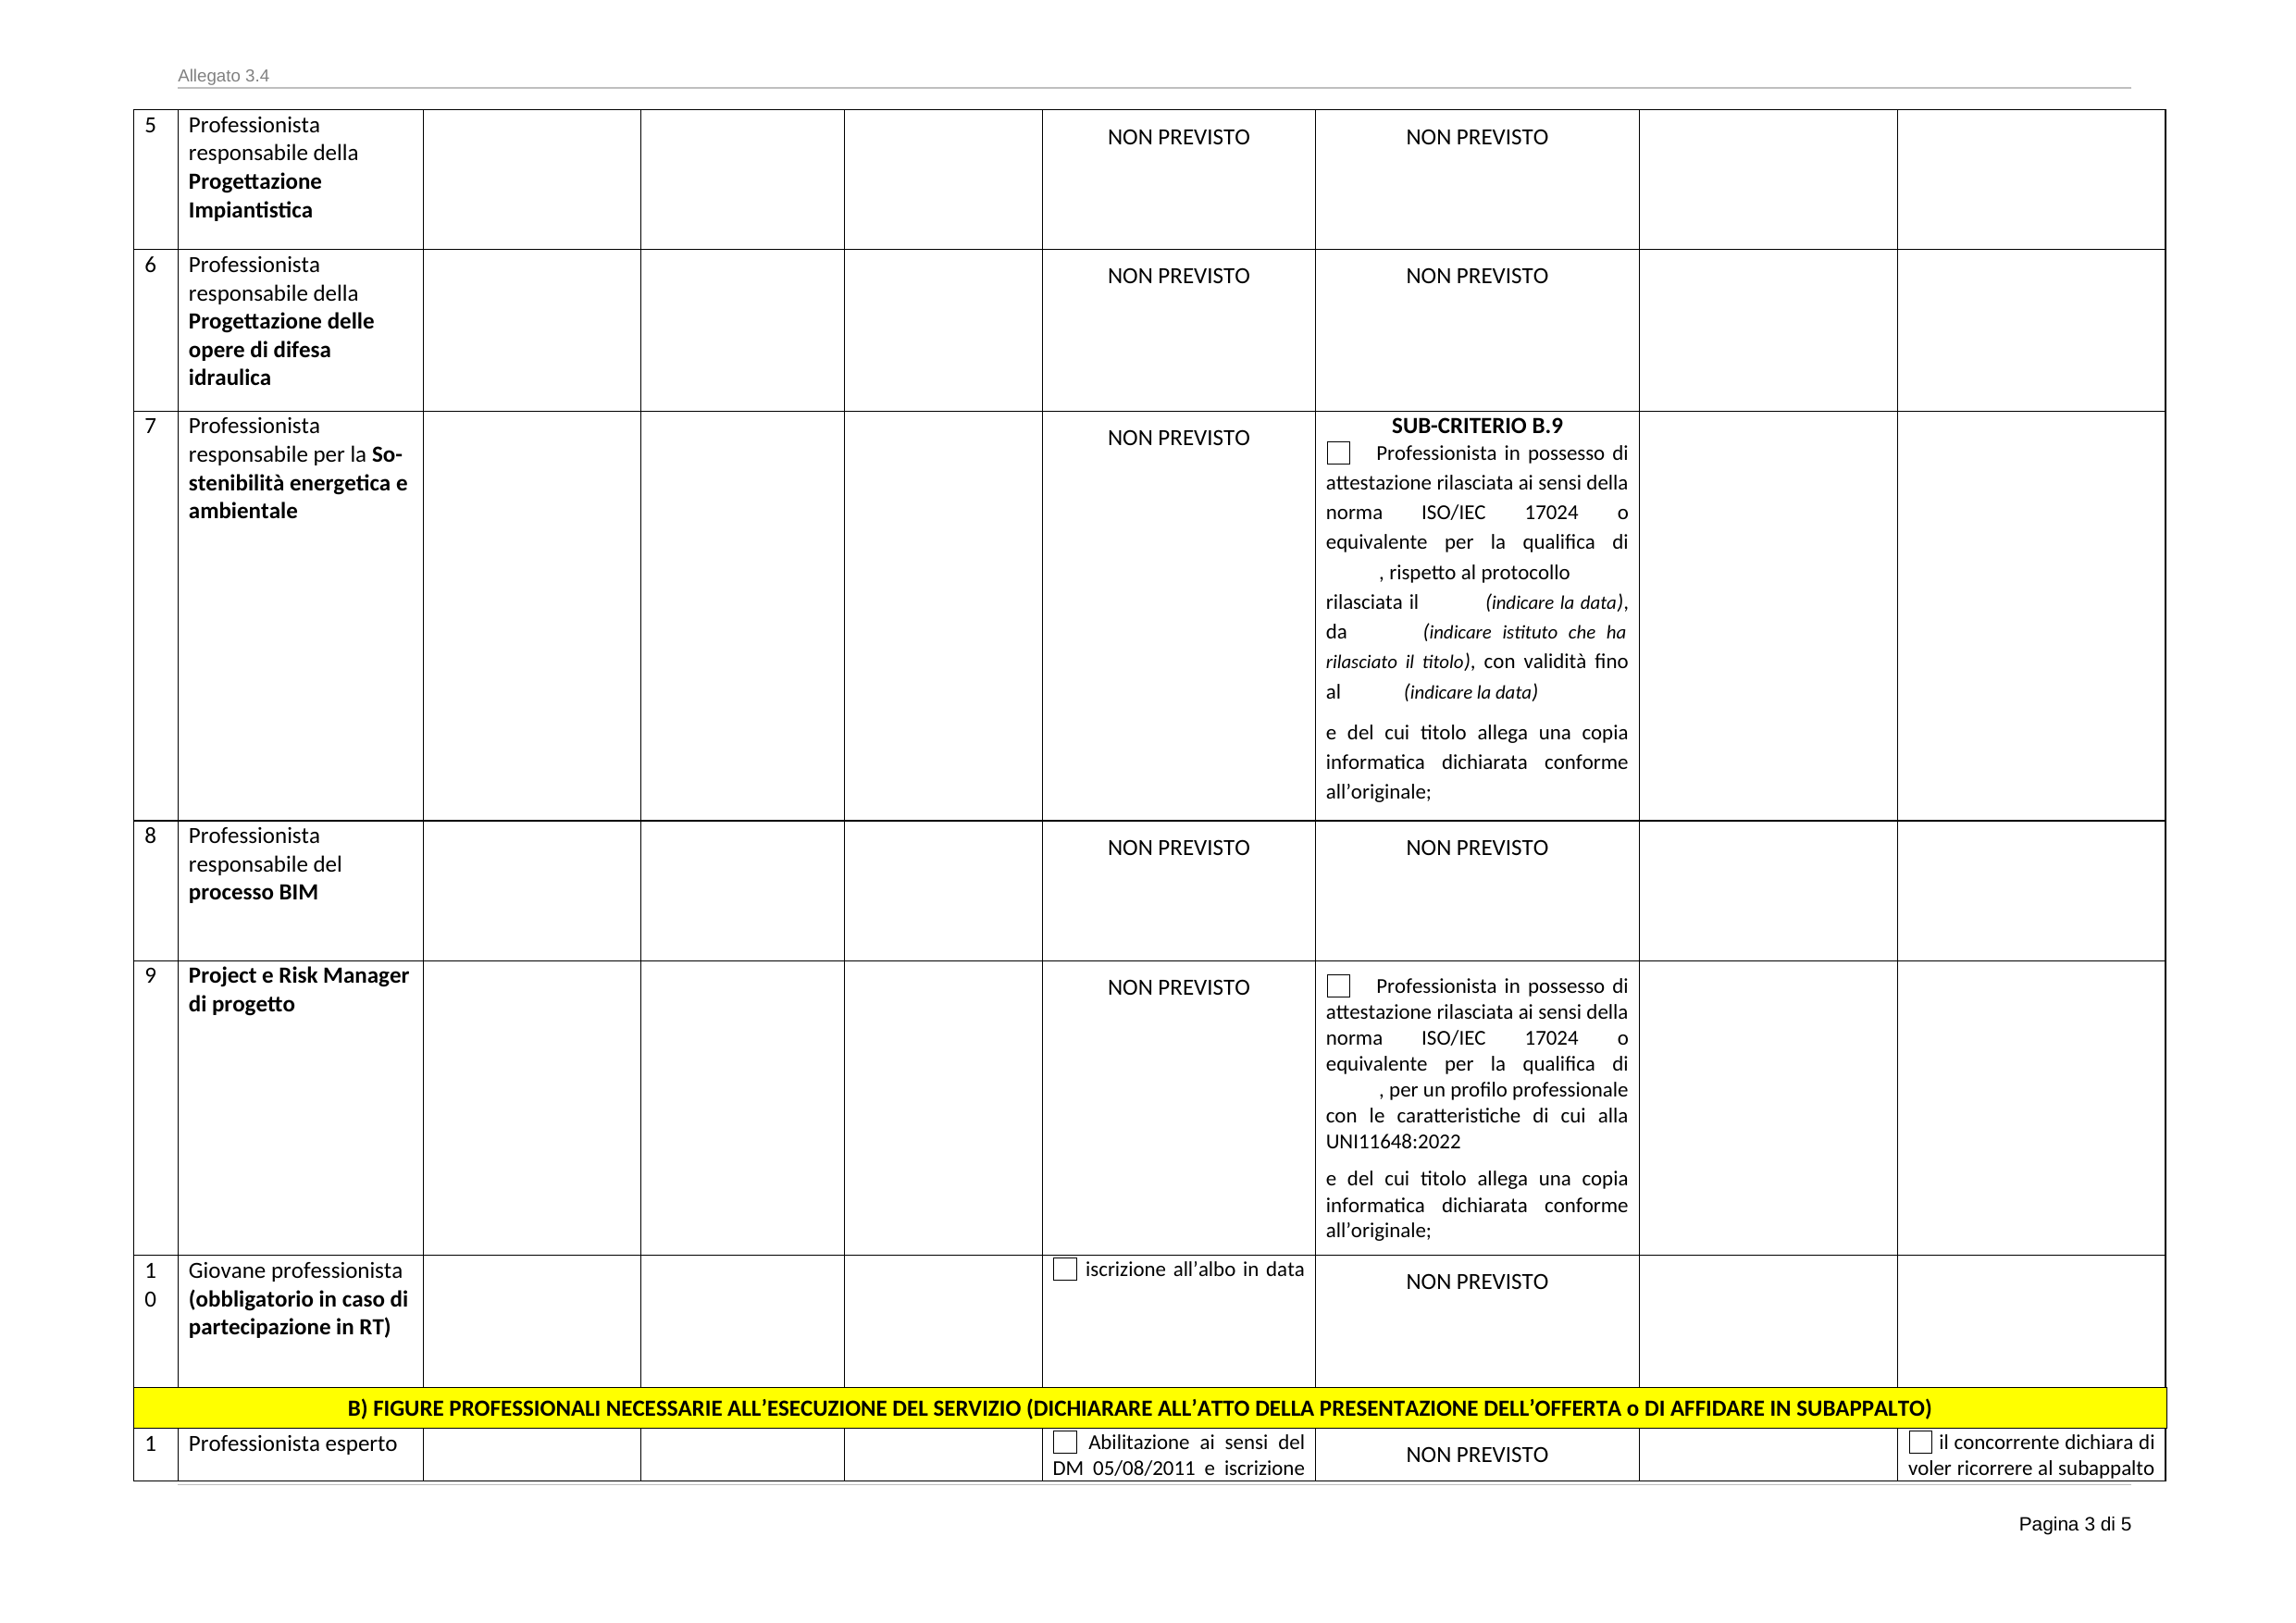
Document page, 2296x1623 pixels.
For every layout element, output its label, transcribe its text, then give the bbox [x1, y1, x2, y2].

table_cell [641, 961, 844, 1255]
table_cell iscrizione all’albo in data [1043, 1256, 1315, 1387]
table_cell [1640, 961, 1897, 1255]
table_cell Project e Risk Manager di progetto [179, 961, 423, 1255]
table_cell [845, 412, 1042, 820]
table_cell SUB-CRITERIO B.9 Professionista in possesso di attestazione rilasciata ai sensi della norma ISO/IEC 17024 o equivalente per la qualifica di , rispetto al protocollo rilasciata il (indicare la data), da (indicare istituto che ha rilasciato il titolo), con validità fino al (indicare la data) e del cui titolo allega una copia informatica dichiarata conforme all’originale; [1316, 412, 1639, 820]
table_cell 8 [134, 822, 178, 960]
table_cell [1640, 250, 1897, 410]
table_cell NON PREVISTO [1316, 1429, 1639, 1481]
table_cell [1898, 412, 2165, 820]
table_cell [641, 1429, 844, 1481]
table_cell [1043, 1429, 1315, 1481]
table_cell [641, 412, 844, 820]
table_cell 6 [134, 250, 178, 410]
table_cell 11 [134, 1429, 178, 1481]
table_cell [1640, 412, 1897, 820]
table_cell [845, 1429, 1042, 1481]
table_cell 5 [134, 110, 178, 249]
table_cell B) FIGURE PROFESSIONALI NECESSARIE ALL’ESECUZIONE DEL SERVIZIO (DICHIARARE ALL’ATTO DELLA PRESENTAZIONE DELL’OFFERTA o DI AFFIDARE IN SUBAPPALTO) [134, 1388, 2166, 1428]
table_cell [1640, 822, 1897, 960]
table_cell [845, 1256, 1042, 1387]
table_cell NON PREVISTO [1316, 1256, 1639, 1387]
table_cell [641, 110, 844, 249]
table_cell [424, 1429, 640, 1481]
table_cell [641, 822, 844, 960]
table_cell [641, 250, 844, 410]
table_cell [424, 412, 640, 820]
table_cell [424, 250, 640, 410]
table_cell Giovane professionista (obbligatorio in caso di partecipazione in RT) [179, 1256, 423, 1387]
table_cell [641, 1256, 844, 1387]
table_cell [845, 822, 1042, 960]
table_cell 9 [134, 961, 178, 1255]
table_cell NON PREVISTO [1316, 110, 1639, 249]
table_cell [1898, 1429, 2165, 1481]
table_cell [179, 1429, 423, 1481]
table_cell 7 [134, 412, 178, 820]
table_cell Professionista responsabile per la So-stenibilità energetica e ambientale [179, 412, 423, 820]
table_cell [1898, 110, 2165, 249]
table_cell [845, 250, 1042, 410]
table_cell [1898, 961, 2165, 1255]
table_cell NON PREVISTO [1316, 250, 1639, 410]
table_cell [1640, 1429, 1897, 1481]
table_cell [424, 961, 640, 1255]
table_cell [1640, 1256, 1897, 1387]
table_cell 10 [134, 1256, 178, 1387]
table_cell [1898, 250, 2165, 410]
table_cell [845, 110, 1042, 249]
table_cell [845, 961, 1042, 1255]
table_cell Professionista in possesso di attestazione rilasciata ai sensi della norma ISO/IEC 17024 o equivalente per la qualifica di , per un profilo professionale con le caratteristiche di cui alla UNI11648:2022 e del cui titolo allega una copia informatica dichiarata conforme all’originale; [1316, 961, 1639, 1255]
table_cell Professionista responsabile della Progettazione delle opere di difesa idraulica [179, 250, 423, 410]
table_cell NON PREVISTO [1043, 412, 1315, 820]
table_cell [1898, 1256, 2165, 1387]
table_cell Professionista responsabile della Progettazione Impiantistica [179, 110, 423, 249]
table_cell NON PREVISTO [1316, 822, 1639, 960]
table_cell NON PREVISTO [1043, 961, 1315, 1255]
table_cell NON PREVISTO [1043, 250, 1315, 410]
table_cell [424, 1256, 640, 1387]
table_cell [424, 110, 640, 249]
table_cell [1898, 822, 2165, 960]
table_cell NON PREVISTO [1043, 822, 1315, 960]
table_cell Professionista responsabile del processo BIM [179, 822, 423, 960]
table_cell [1640, 110, 1897, 249]
table_cell NON PREVISTO [1043, 110, 1315, 249]
table_cell [424, 822, 640, 960]
